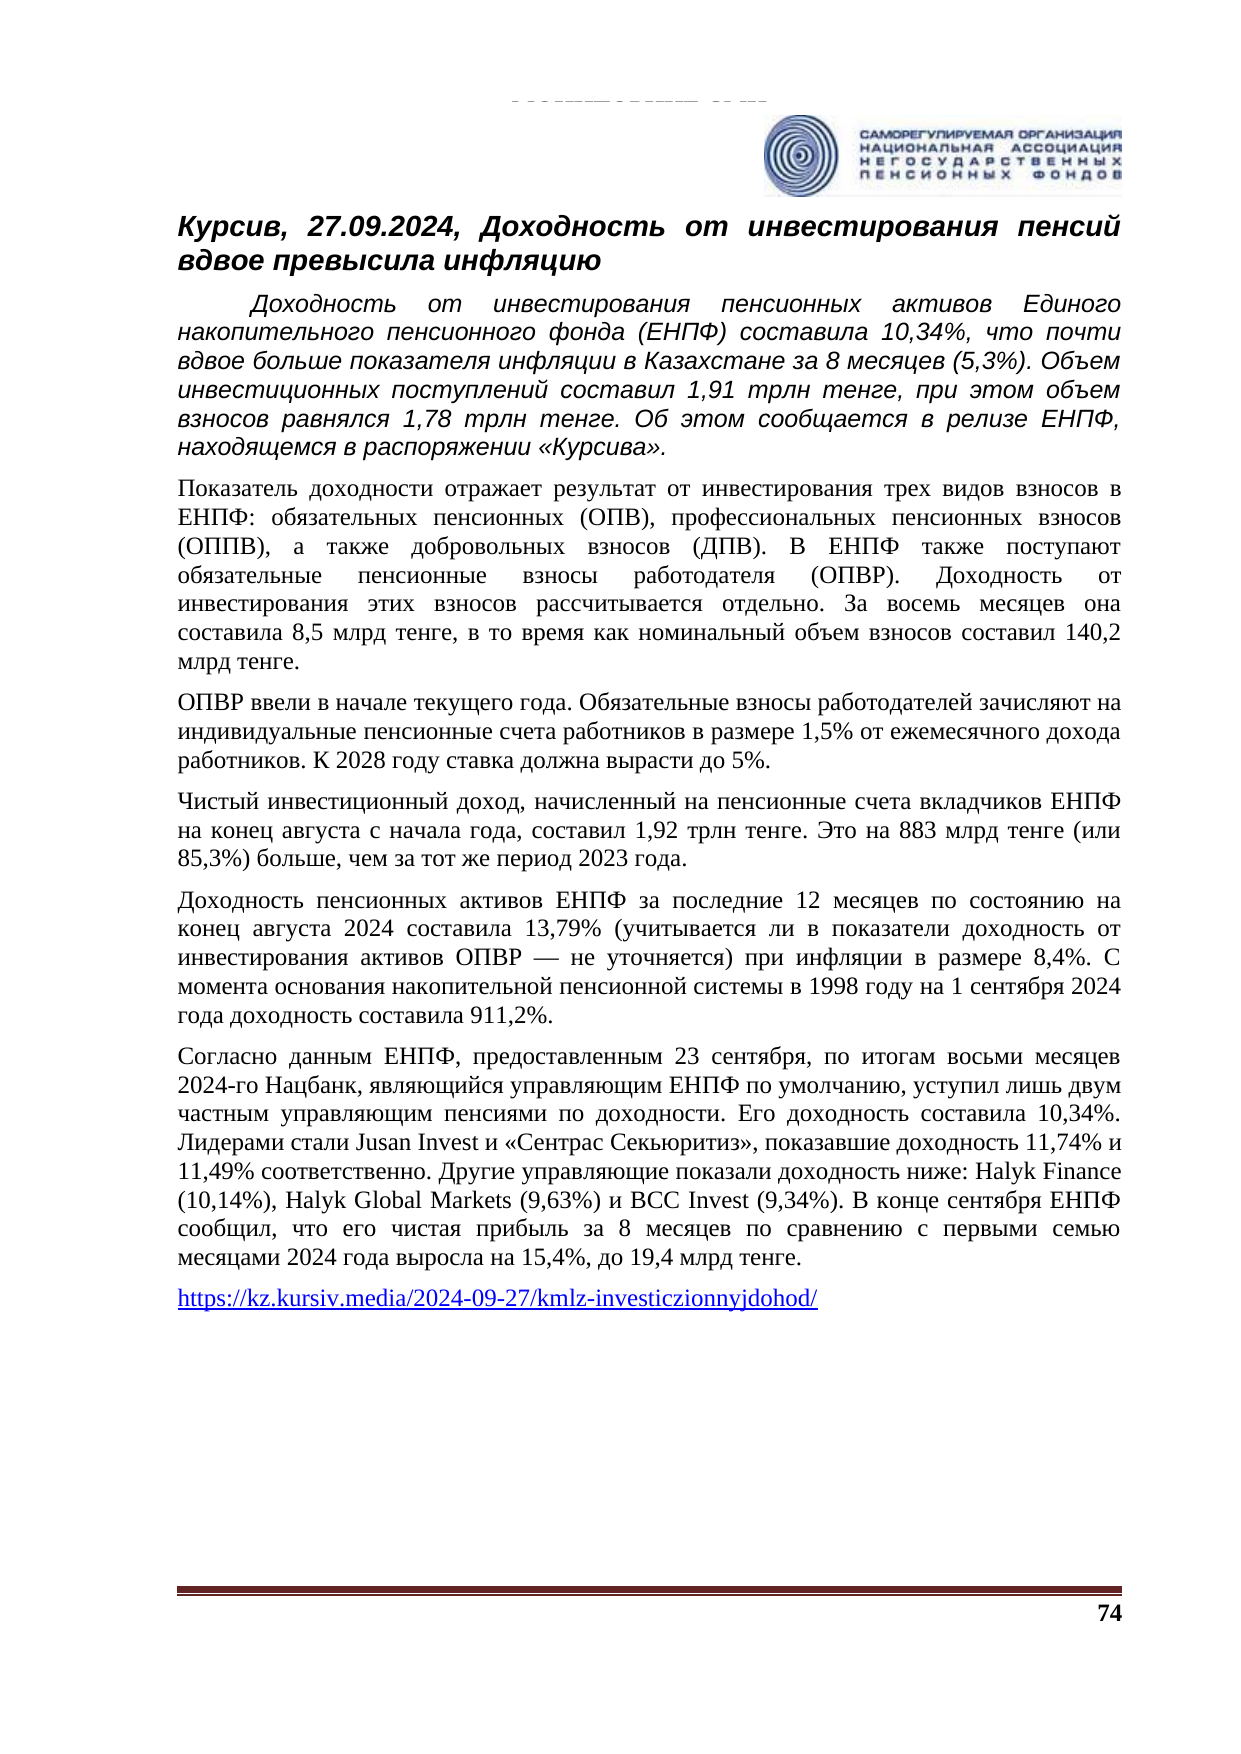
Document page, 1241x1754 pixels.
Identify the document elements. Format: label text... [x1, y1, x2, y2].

picture [764, 115, 1122, 197]
text Чистый инвестиционный доход, начисленный на пенсионные счета вкладчиков ЕНПФ на конец августа с начала года, составил 1,92 трлн тенге. Это на 883 млрд тенге (или 85,3%) больше, чем за тот же период 2023 года. [177, 786, 1122, 872]
text Доходность пенсионных активов ЕНПФ за последние 12 месяцев по состоянию на конец августа 2024 составила 13,79% (учитывается ли в показатели доходность от инвестирования активов ОПВР — не уточняется) при инфляции в размере 8,4%. С момента основания накопительной пенсионной системы в 1998 году на 1 cентября 2024 года доходность составила 911,2%. [177, 885, 1122, 1028]
text https://kz.kursiv.media/2024-09-27/kmlz-investiczionnyjdohod/ [177, 1283, 1122, 1312]
text Согласно данным ЕНПФ, предоставленным 23 сентября, по итогам восьми месяцев 2024-го Нацбанк, являющийся управляющим ЕНПФ по умолчанию, уступил лишь двум частным управляющим пенсиями по доходности. Его доходность составила 10,34%. Лидерами стали Jusan Invest и «Сентрас Секьюритиз», показавшие доходность 11,74% и 11,49% соответственно. Другие управляющие показали доходность ниже: Halyk Finance (10,14%), Halyk Global Markets (9,63%) и BCC Invest (9,34%). В конце сентября ЕНПФ сообщил, что его чистая прибыль за 8 месяцев по сравнению с первыми семью месяцами 2024 года выросла на 15,4%, до 19,4 млрд тенге. [177, 1041, 1122, 1271]
subtitle Курсив, 27.09.2024, Доходность от инвестирования пенсий вдвое превысила инфляцию [177, 209, 1122, 276]
subtitle Доходность от инвестирования пенсионных активов Единого накопительного пенсионного фонда (ЕНПФ) составила 10,34%, что почти вдвое больше показателя инфляции в Казахстане за 8 месяцев (5,3%). Объем инвестиционных поступлений составил 1,91 трлн тенге, при этом объем взносов равнялся 1,78 трлн тенге. Об этом сообщается в релизе ЕНПФ, находящемся в распоряжении «Курсива». [177, 288, 1122, 461]
text Показатель доходности отражает результат от инвестирования трех видов взносов в ЕНПФ: обязательных пенсионных (ОПВ), профессиональных пенсионных взносов (ОППВ), а также добровольных взносов (ДПВ). В ЕНПФ также поступают обязательные пенсионные взносы работодателя (ОПВР). Доходность от инвестирования этих взносов рассчитывается отдельно. За восемь месяцев она составила 8,5 млрд тенге, в то время как номинальный объем взносов составил 140,2 млрд тенге. [177, 473, 1122, 675]
text ОПВР ввели в начале текущего года. Обязательные взносы работодателей зачисляют на индивидуальные пенсионные счета работников в размере 1,5% от ежемесячного дохода работников. К 2028 году ставка должна вырасти до 5%. [177, 687, 1122, 773]
